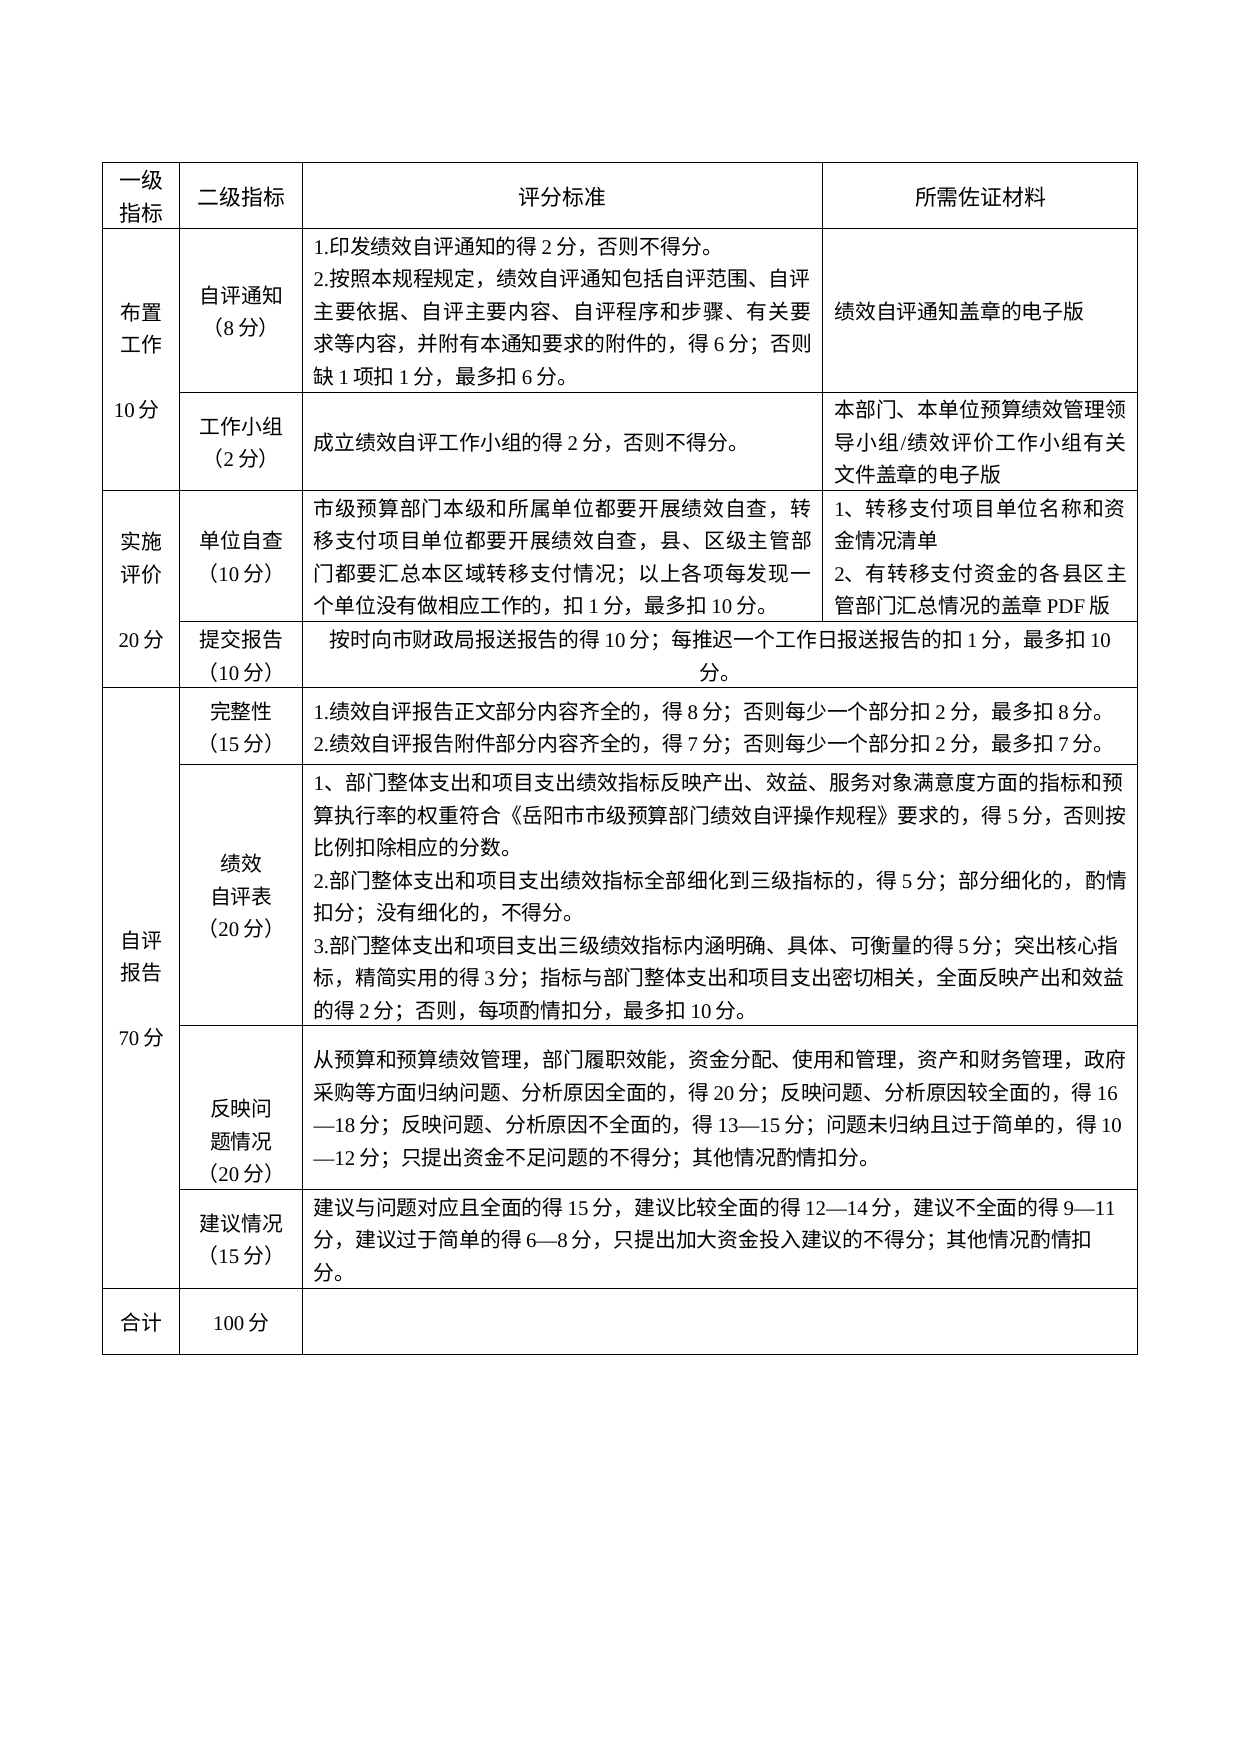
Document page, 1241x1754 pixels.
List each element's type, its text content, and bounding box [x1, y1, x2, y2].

table_header 二级指标 [180, 163, 302, 228]
table_cell 建议情况 （15分） [180, 1190, 302, 1287]
table_cell 提交报告 （10分） [180, 622, 302, 687]
table_header 所需佐证材料 [823, 163, 1137, 228]
table_cell 市级预算部门本级和所属单位都要开展绩效自查，转移支付项目单位都要开展绩效自查，县、区级主管部门都要汇总本区域转移支付情况；以上各项每发现一个单位没有做相应工作的，扣1分，最多扣10分。 [303, 491, 822, 621]
table_cell 本部门、本单位预算绩效管理领导小组/绩效评价工作小组有关文件盖章的电子版 [823, 393, 1137, 490]
table_cell 绩效 自评表 （20分） [180, 765, 302, 1025]
table_cell 反映问 题情况 （20分） [180, 1026, 302, 1189]
table_cell [303, 1289, 1137, 1353]
table_cell 绩效自评通知盖章的电子版 [823, 229, 1137, 392]
table_cell 实施评价 20分 [103, 491, 179, 687]
table_cell 自评通知 （8分） [180, 229, 302, 392]
table_cell 自评报告 70分 [103, 688, 179, 1287]
table_cell 成立绩效自评工作小组的得2分，否则不得分。 [303, 393, 822, 490]
table_cell 工作小组 （2分） [180, 393, 302, 490]
table_cell 完整性 （15分） [180, 688, 302, 764]
table_cell 转移支付项目单位名称和资 金情况清单 有转移支付资金的各县区主管部门汇总情况的盖章PDF版 [823, 491, 1137, 621]
table_cell 布置工作 10分 [103, 229, 179, 490]
table_cell 建议与问题对应且全面的得15分，建议比较全面的得12—14分，建议不全面的得9—11分，建议过于简单的得6—8分，只提出加大资金投入建议的不得分；其他情况酌情扣分。 [303, 1190, 1137, 1287]
table_cell 从预算和预算绩效管理，部门履职效能，资金分配、使用和管理，资产和财务管理，政府采购等方面归纳问题、分析原因全面的，得20分；反映问题、分析原因较全面的，得16—18分；反映问题、分析原因不全面的，得13—15分；问题未归纳且过于简单的，得10—12分；只提出资金不足问题的不得分；其他情况酌情扣分。 [303, 1026, 1137, 1189]
table_cell 单位自查 （10分） [180, 491, 302, 621]
table_header 一级指标 [103, 163, 179, 228]
table_cell 1.绩效自评报告正文部分内容齐全的，得8分；否则每少一个部分扣2分，最多扣8分。 2.绩效自评报告附件部分内容齐全的，得7分；否则每少一个部分扣2分，最多扣7分。 [303, 688, 1137, 764]
table_cell 合计 [103, 1289, 179, 1353]
table_header 评分标准 [303, 163, 822, 228]
table_cell 按时向市财政局报送报告的得10分；每推迟一个工作日报送报告的扣1分，最多扣10分。 [303, 622, 1137, 687]
table_cell 1.印发绩效自评通知的得2分，否则不得分。 2.按照本规程规定，绩效自评通知包括自评范围、自评主要依据、自评主要内容、自评程序和步骤、有关要求等内容，并附有本通知要求的附件的，得6分；否则缺1项扣1分，最多扣6分。 [303, 229, 822, 392]
table_cell 1、部门整体支出和项目支出绩效指标反映产出、效益、服务对象满意度方面的指标和预算执行率的权重符合《岳阳市市级预算部门绩效自评操作规程》要求的，得5分，否则按比例扣除相应的分数。 2.部门整体支出和项目支出绩效指标全部细化到三级指标的，得5分；部分细化的，酌情扣分；没有细化的，不得分。 3.部门整体支出和项目支出三级绩效指标内涵明确、具体、可衡量的得5分；突出核心指标，精简实用的得3分；指标与部门整体支出和项目支出密切相关，全面反映产出和效益的得2分；否则，每项酌情扣分，最多扣10分。 [303, 765, 1137, 1025]
table_cell 100分 [180, 1289, 302, 1353]
